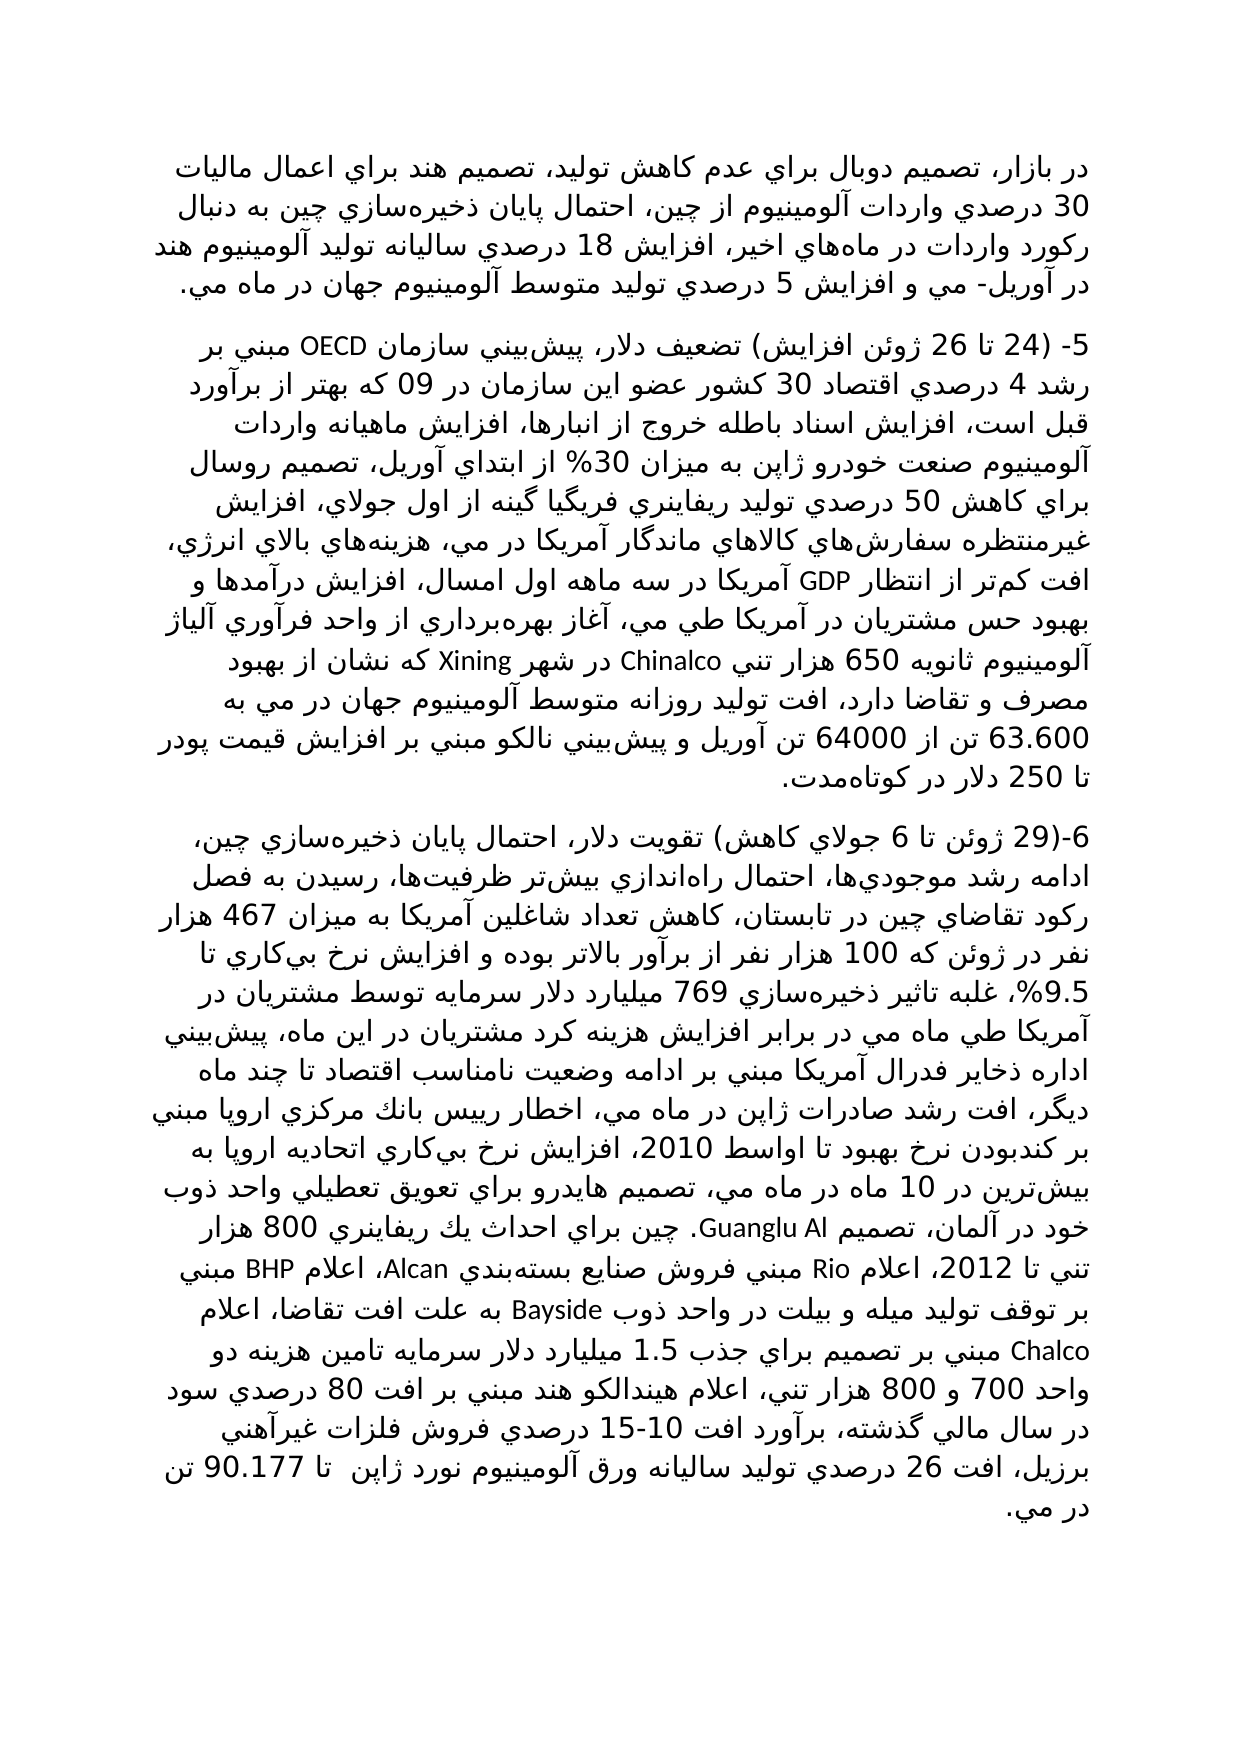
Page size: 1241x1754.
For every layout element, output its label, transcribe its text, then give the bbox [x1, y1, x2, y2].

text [150, 150, 1090, 301]
text 5- (24 تا 26 ژوئن افزايش) تضعيف دلار، پيش‌بيني سازمان OECD مبني بر رشد 4 درصدي اقتصاد 30 كشور عضو اين سازمان در 09 كه بهتر از برآورد قبل است، افزايش اسناد باطله خروج از انبارها، افزايش ماهيانه واردات آلومينيوم صنعت خودرو ژاپن به ميزان 30% از ابتداي آوريل، تصميم روسال براي كاهش 50 درصدي توليد ريفاينري فريگيا گينه از اول جولاي، افزايش غيرمنتظره سفارش‌هاي كالاهاي ماندگار آمريكا در مي، هزينه‌هاي بالاي انرژي، افت كم‌تر از انتظار GDP آمريكا در سه ماهه اول امسال، افزايش درآمدها و بهبود حس مشتريان در آمريكا طي مي، آغاز بهره‌برداري از واحد فرآوري آلياژ آلومينيوم ثانويه 650 هزار تني Chinalco در شهر Xining كه نشان از بهبود مصرف و تقاضا دارد، افت توليد روزانه متوسط آلومينيوم جهان در مي به 63.600 تن از 64000 تن آوريل و پيش‌بيني نالكو مبني بر افزايش قيمت پودر تا 250 دلار در كوتاه‌مدت. [150, 327, 1090, 794]
text 6-(29 ژوئن تا 6 جولاي كاهش) تقويت دلار، احتمال پايان ذخيره‌سازي چين، ادامه رشد موجودي‌ها، احتمال راه‌اندازي بيش‌تر ظرفيت‌ها، رسيدن به فصل ركود تقاضاي چين در تابستان، كاهش تعداد شاغلين آمريكا به ميزان 467 هزار نفر در ژوئن كه 100 هزار نفر از برآور بالاتر بوده و افزايش نرخ بي‌كاري تا 9.5%، غلبه تاثير ذخيره‌سازي 769 ميليارد دلار سرمايه توسط مشتريان در آمريكا طي ماه مي در برابر افزايش هزينه كرد مشتريان در اين ماه، پيش‌بيني اداره ذخاير فدرال آمريكا مبني بر ادامه وضعيت نامناسب اقتصاد تا چند ماه ديگر، افت رشد صادرات ژاپن در ماه مي، اخطار رييس بانك مركزي اروپا مبني بر كندبودن نرخ بهبود تا اواسط 2010، افزايش نرخ بي‌كاري اتحاديه اروپا به بيش‌ترين در 10 ماه در ماه مي، تصميم هايدرو براي تعويق تعطيلي واحد ذوب خود در آلمان، تصميم Guanglu Al. چين براي احداث يك ريفاينري 800 هزار تني تا 2012، اعلام Rio مبني فروش صنايع بسته‌بندي Alcan، اعلام BHP مبني بر توقف توليد ميله و بيلت در واحد ذوب Bayside به علت افت تقاضا، اعلام Chalco مبني بر تصميم براي جذب 1.5 ميليارد دلار سرمايه تامين هزينه دو واحد 700 و 800 هزار تني، اعلام هيندالكو هند مبني بر افت 80 درصدي سود در سال مالي گذشته، برآورد افت 10-15 درصدي فروش فلزات غيرآهني برزيل، افت 26 درصدي توليد ساليانه ورق آلومينيوم نورد ژاپن تا 90.177 تن در مي. [150, 820, 1090, 1523]
